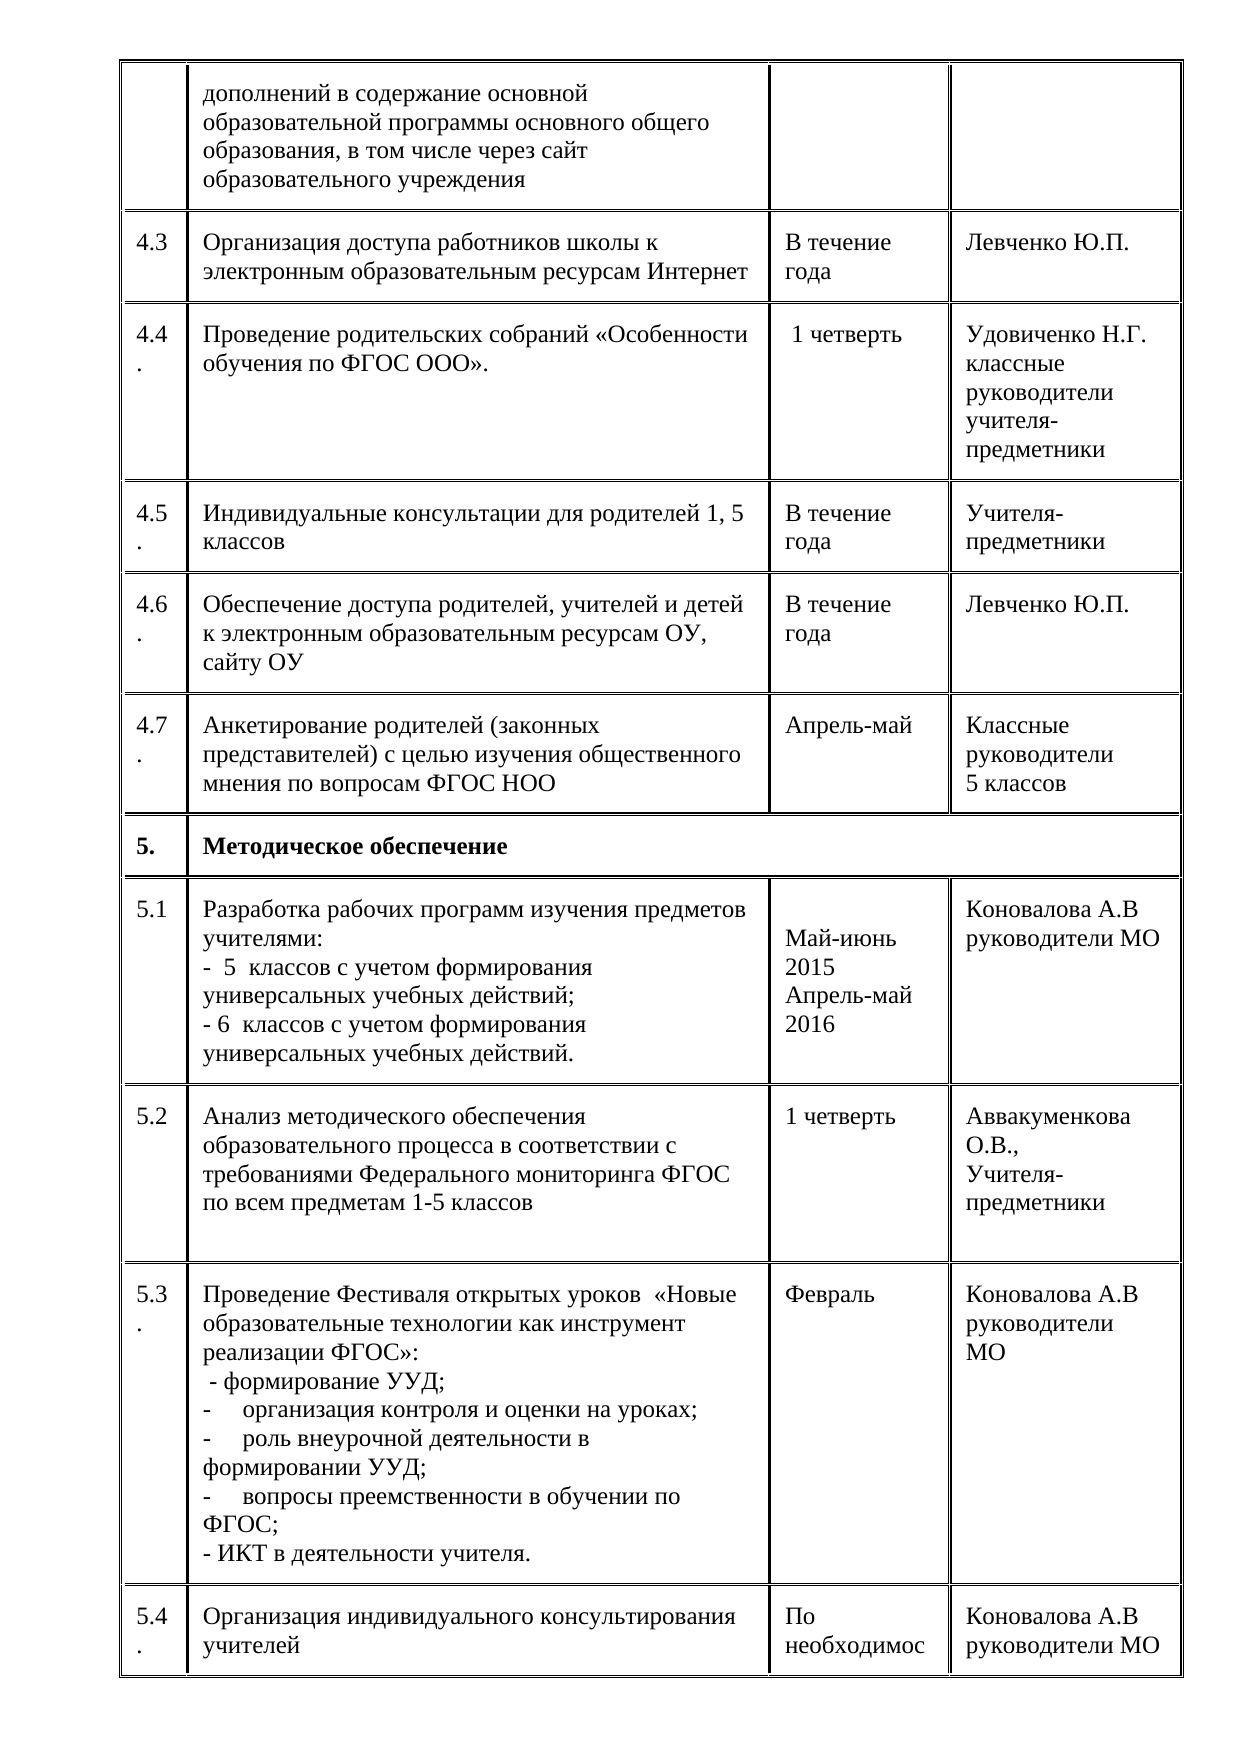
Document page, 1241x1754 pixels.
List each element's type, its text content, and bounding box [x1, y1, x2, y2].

table_cell 4.4. [120, 301, 187, 479]
table_cell Анализ методического обеспечения образовательного процесса в соответствии с требованиями Федерального мониторинга ФГОС по всем предметам 1-5 классов [189, 1086, 768, 1261]
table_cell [950, 1583, 1182, 1674]
table_cell В течение года [771, 482, 948, 571]
table_cell 5. [122, 812, 186, 875]
table_cell По необходимости [769, 1583, 950, 1674]
table_cell Май-июнь 2015 Апрель-май 2016 [771, 879, 948, 1082]
table_cell Методическое обеспечение [189, 812, 1181, 875]
table_cell Февраль [771, 1264, 948, 1583]
table_cell Удовиченко Н.Г. классные руководители учителя-предметники [950, 301, 1182, 479]
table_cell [187, 1586, 769, 1674]
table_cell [950, 63, 1180, 208]
table_cell Коновалова А.В руководители МО [952, 875, 1181, 1082]
table_cell Апрель-май [771, 695, 948, 812]
table_cell Организация доступа работников школы к электронным образовательным ресурсам Интернет [189, 212, 768, 301]
table_cell 4.6. [120, 571, 187, 691]
table_cell Левченко Ю.П. [950, 571, 1182, 691]
table_cell 5.1 [122, 875, 186, 1082]
table_cell Коновалова А.В руководители МО [950, 1261, 1182, 1583]
table_cell Разработка рабочих программ изучения предметов учителями: - 5 классов с учетом формирования универсальных учебных действий; - 6 классов с учетом формирования универсальных учебных действий. [189, 879, 768, 1082]
table_cell 1 четверть [771, 1086, 948, 1261]
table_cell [187, 61, 769, 208]
table_cell 1 четверть [771, 304, 948, 479]
table_cell Классные руководители 5 классов [952, 691, 1181, 812]
table_cell В течение года [771, 574, 948, 691]
table_cell Проведение Фестиваля открытых уроков «Новые образовательные технологии как инструмент реализации ФГОС»: - формирование УУД; - организация контроля и оценки на уроках; - роль внеурочной деятельности в формировании УУД; - вопросы преемственности в обучении по ФГОС; - ИКТ в деятельности учителя. [189, 1264, 768, 1583]
table_cell 4.2 [122, 61, 187, 208]
table_cell Анкетирование родителей (законных представителей) с целью изучения общественного мнения по вопросам ФГОС НОО [189, 695, 768, 812]
table_cell Учителя-предметники [950, 479, 1182, 571]
table_cell 5.2 [122, 1083, 186, 1261]
table_cell Аввакуменкова О.В., Учителя-предметники [952, 1083, 1181, 1261]
table_cell Проведение родительских собраний «Особенности обучения по ФГОС ООО». [189, 304, 768, 479]
table_cell 4.5. [120, 479, 187, 571]
table_cell Обеспечение доступа родителей, учителей и детей к электронным образовательным ресурсам ОУ, сайту ОУ [189, 574, 768, 691]
table_cell 4.7. [122, 691, 186, 812]
table_cell 5.3. [120, 1261, 187, 1583]
table_cell 4.3 [122, 209, 186, 301]
table_cell Левченко Ю.П. [952, 209, 1181, 301]
table_cell В течение года [771, 212, 948, 301]
table_cell апрель [769, 61, 950, 208]
table_cell 5.4. [120, 1583, 187, 1674]
table_cell Индивидуальные консультации для родителей 1, 5 классов [189, 482, 768, 571]
